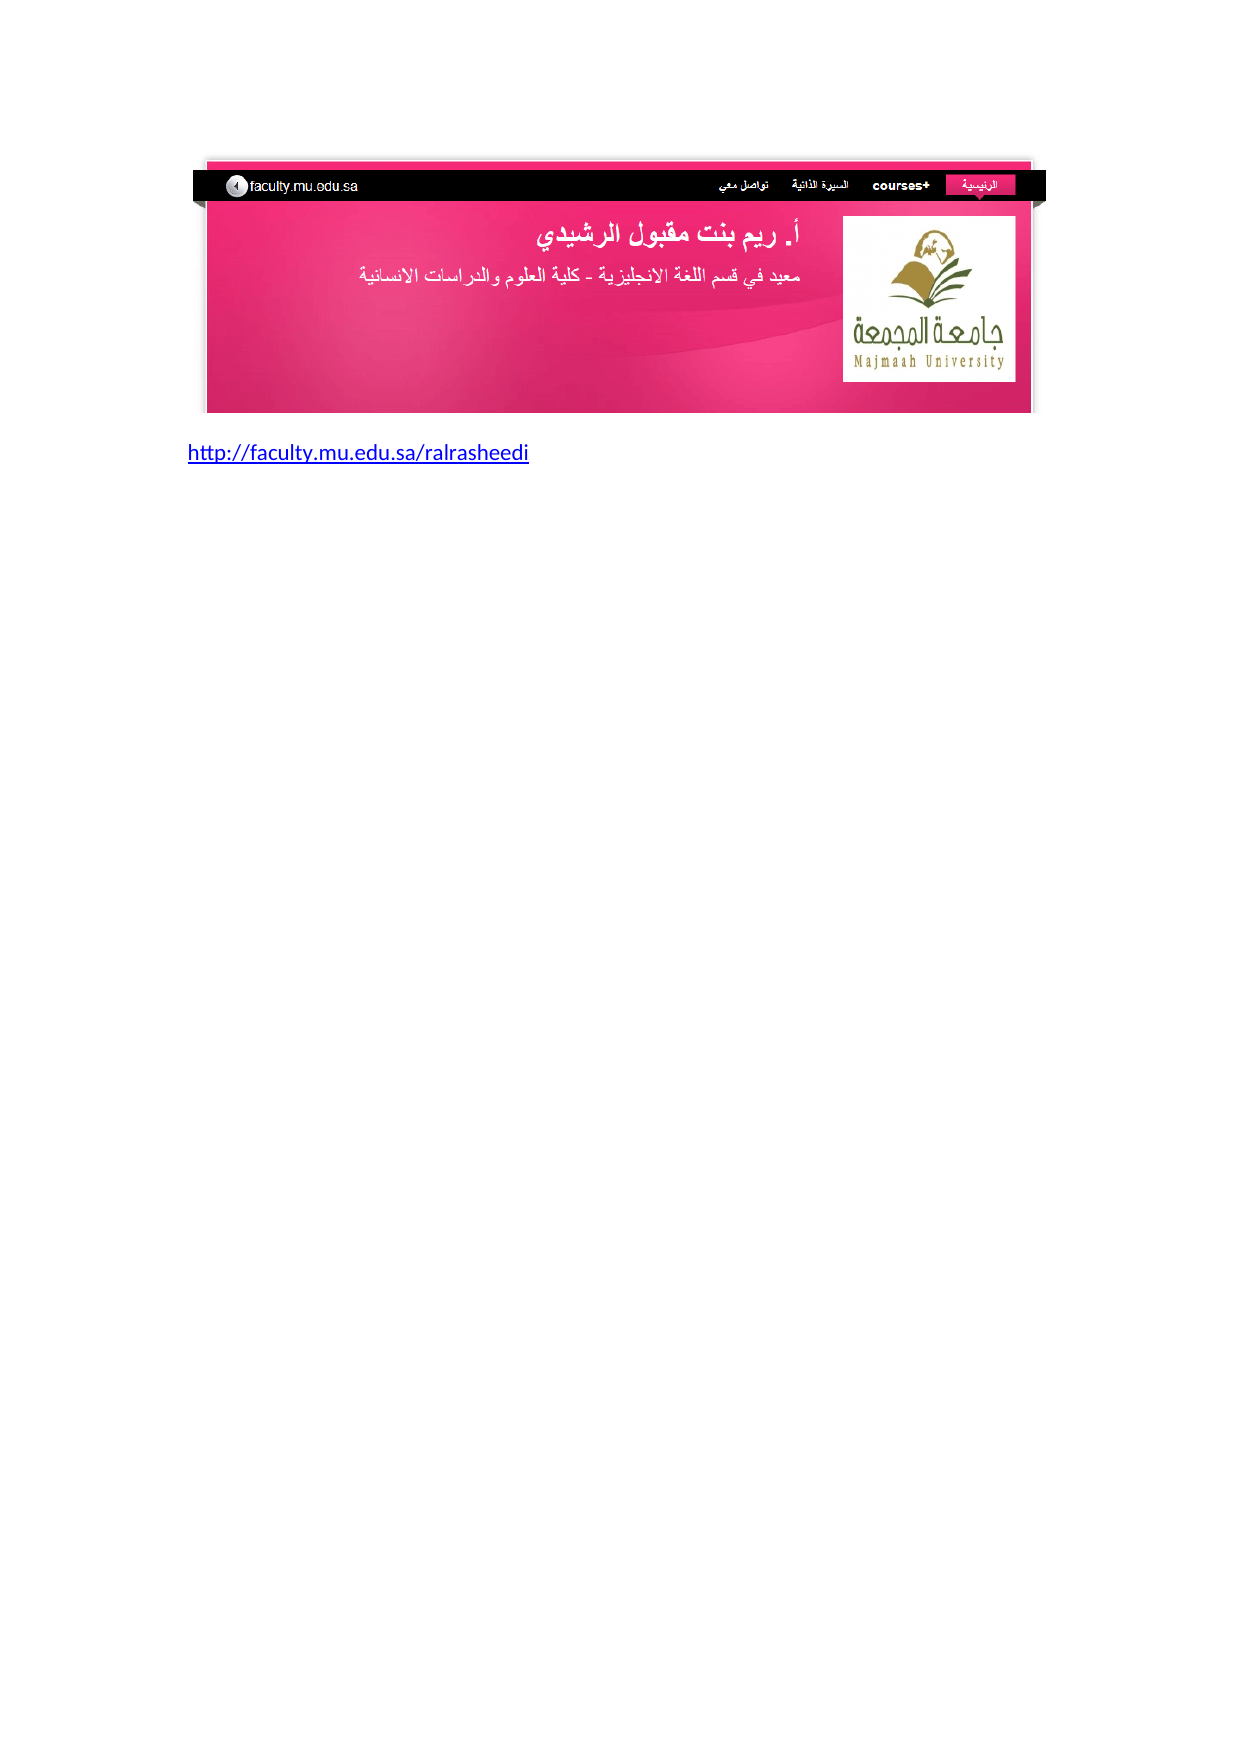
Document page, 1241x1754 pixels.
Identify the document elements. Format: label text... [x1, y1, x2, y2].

text http://faculty.mu.edu.sa/ralrasheedi [187, 438, 1053, 466]
picture [187, 150, 1053, 413]
